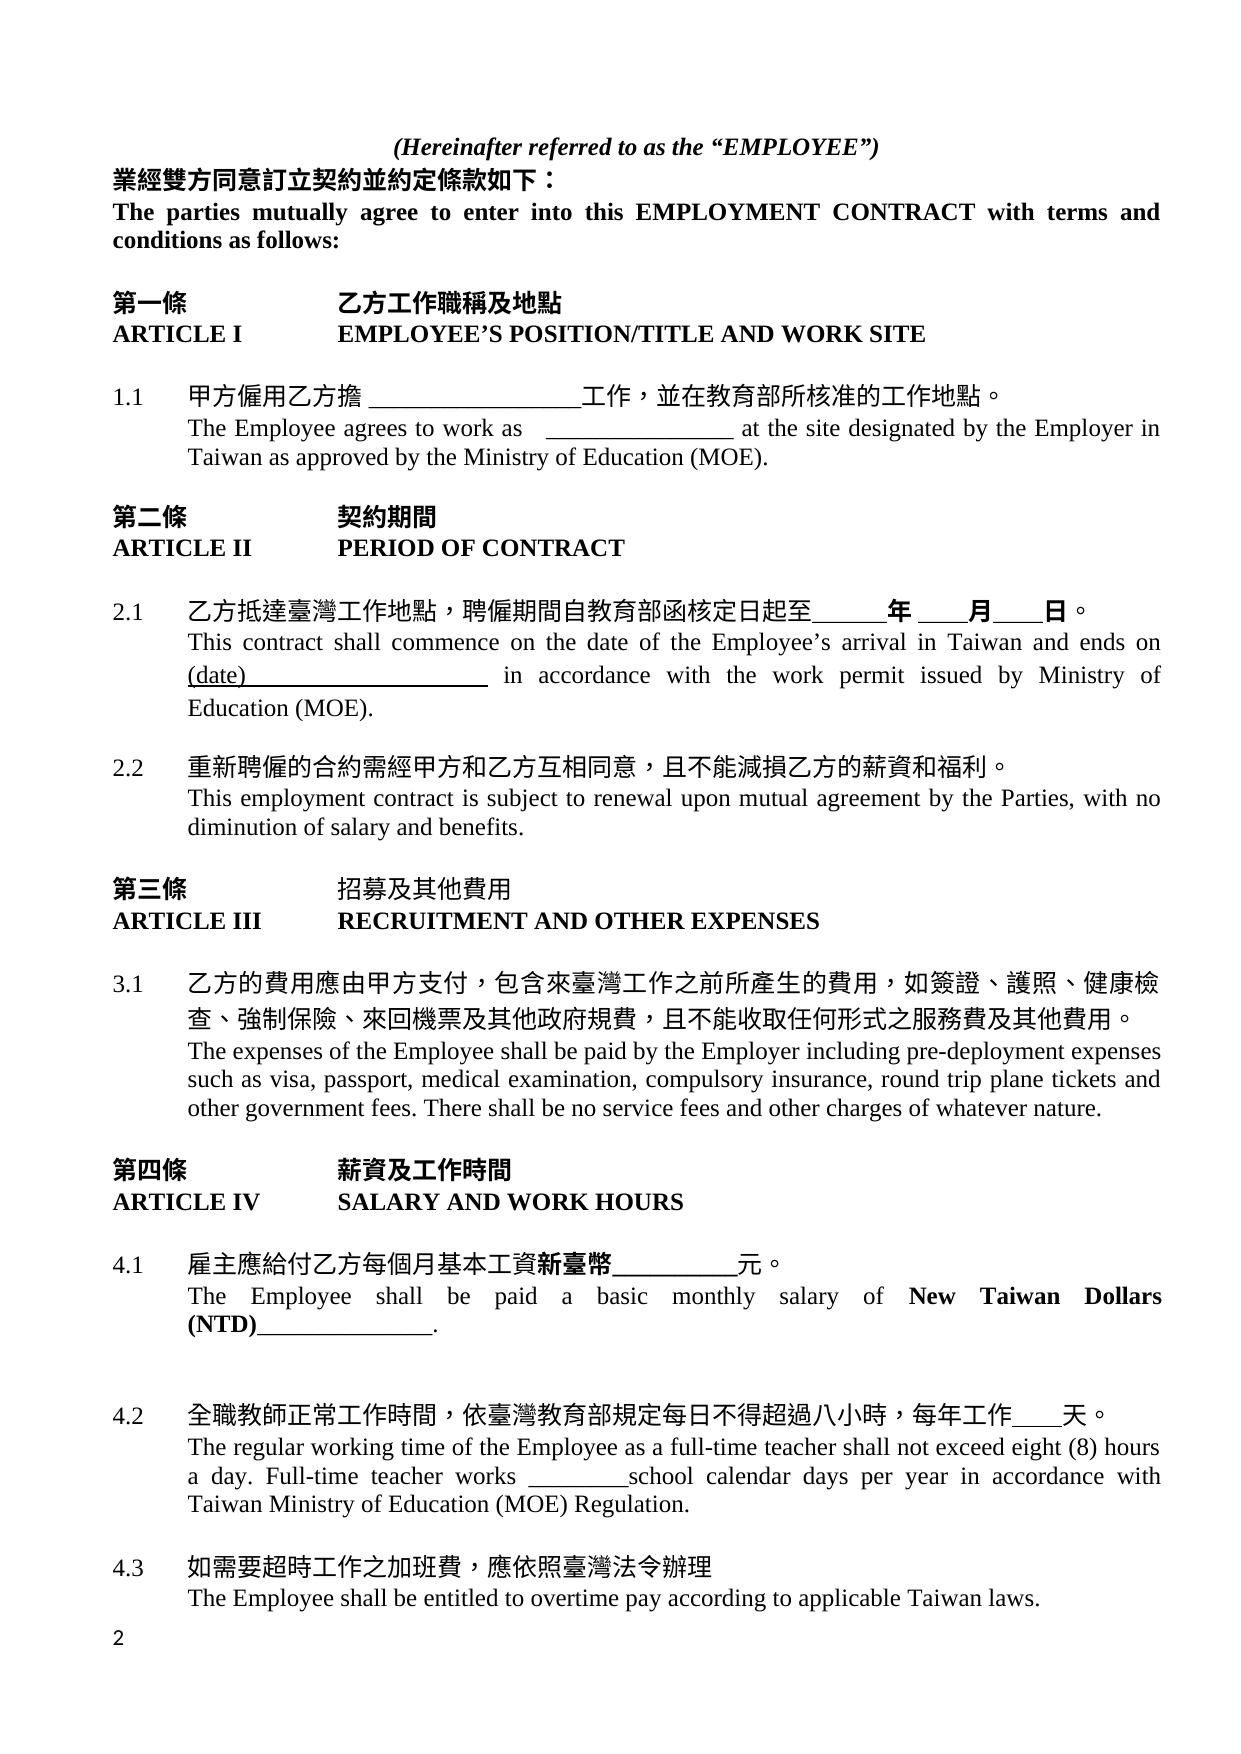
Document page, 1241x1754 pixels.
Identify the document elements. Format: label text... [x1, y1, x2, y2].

text 1.1 甲方僱用乙方擔 _________________工作，並在教育部所核准的工作地點。 [112, 377, 1162, 413]
text 業經雙方同意訂立契約並約定條款如下： [112, 161, 1162, 197]
text 2.1 乙方抵達臺灣工作地點，聘僱期間自教育部函核定日起至＿＿＿年 ＿＿月＿＿日。 [112, 591, 1162, 627]
text The Employee agrees to work as _______________ at the site designated by the Employer in Taiwan as approved by the Ministry of Education (MOE). [187, 413, 1162, 471]
text This employment contract is subject to renewal upon mutual agreement by the Parties, with no diminution of salary and benefits. [187, 783, 1162, 841]
text ARTICLE I EMPLOYEE’S POSITION/TITLE AND WORK SITE [112, 319, 1162, 348]
list This contract shall commence on the date of the Employee’s arrival in Taiwan and ends on (date) in accordance with the work permit issued by Ministry of Education (MOE). [187, 627, 1162, 722]
text (Hereinafter referred to as the “EMPLOYEE”) [112, 132, 1162, 161]
list 雇主應給付乙方每個月基本工資新臺幣__________元。 [112, 1244, 1162, 1281]
list 如需要超時工作之加班費，應依照臺灣法令辦理 [112, 1547, 1162, 1583]
text 第四條 薪資及工作時間 [112, 1151, 1162, 1187]
text 第一條 乙方工作職稱及地點 [112, 283, 1162, 319]
text ARTICLE II PERIOD OF CONTRACT [112, 533, 1162, 562]
text 第三條 招募及其他費用 [112, 869, 1162, 906]
text 3.1 乙方的費用應由甲方支付，包含來臺灣工作之前所產生的費用，如簽證、護照、健康檢查、強制保險、來回機票及其他政府規費，且不能收取任何形式之服務費及其他費用。 [112, 963, 1162, 1036]
text ARTICLE IV SALARY AND WORK HOURS [112, 1187, 1162, 1216]
list 全職教師正常工作時間，依臺灣教育部規定每日不得超過八小時，每年工作＿＿天。 [112, 1396, 1162, 1432]
text The expenses of the Employee shall be paid by the Employer including pre-deployment expenses such as visa, passport, medical examination, compulsory insurance, round trip plane tickets and other government fees. There shall be no service fees and other charges of whatever nature. [187, 1036, 1162, 1122]
list The Employee shall be entitled to overtime pay according to applicable Taiwan laws. [187, 1583, 1162, 1612]
list The regular working time of the Employee as a full-time teacher shall not exceed eight (8) hours a day. Full-time teacher works ________school calendar days per year in accordance with Taiwan Ministry of Education (MOE) Regulation. [187, 1432, 1162, 1518]
text ARTICLE III RECRUITMENT AND OTHER EXPENSES [112, 906, 1162, 934]
list The Employee shall be paid a basic monthly salary of New Taiwan Dollars (NTD)______________. [187, 1281, 1162, 1338]
text 第二條 契約期間 [112, 499, 1162, 533]
text 2.2 重新聘僱的合約需經甲方和乙方互相同意，且不能減損乙方的薪資和福利。 [112, 747, 1162, 783]
text The parties mutually agree to enter into this EMPLOYMENT CONTRACT with terms and conditions as follows: [112, 197, 1162, 254]
